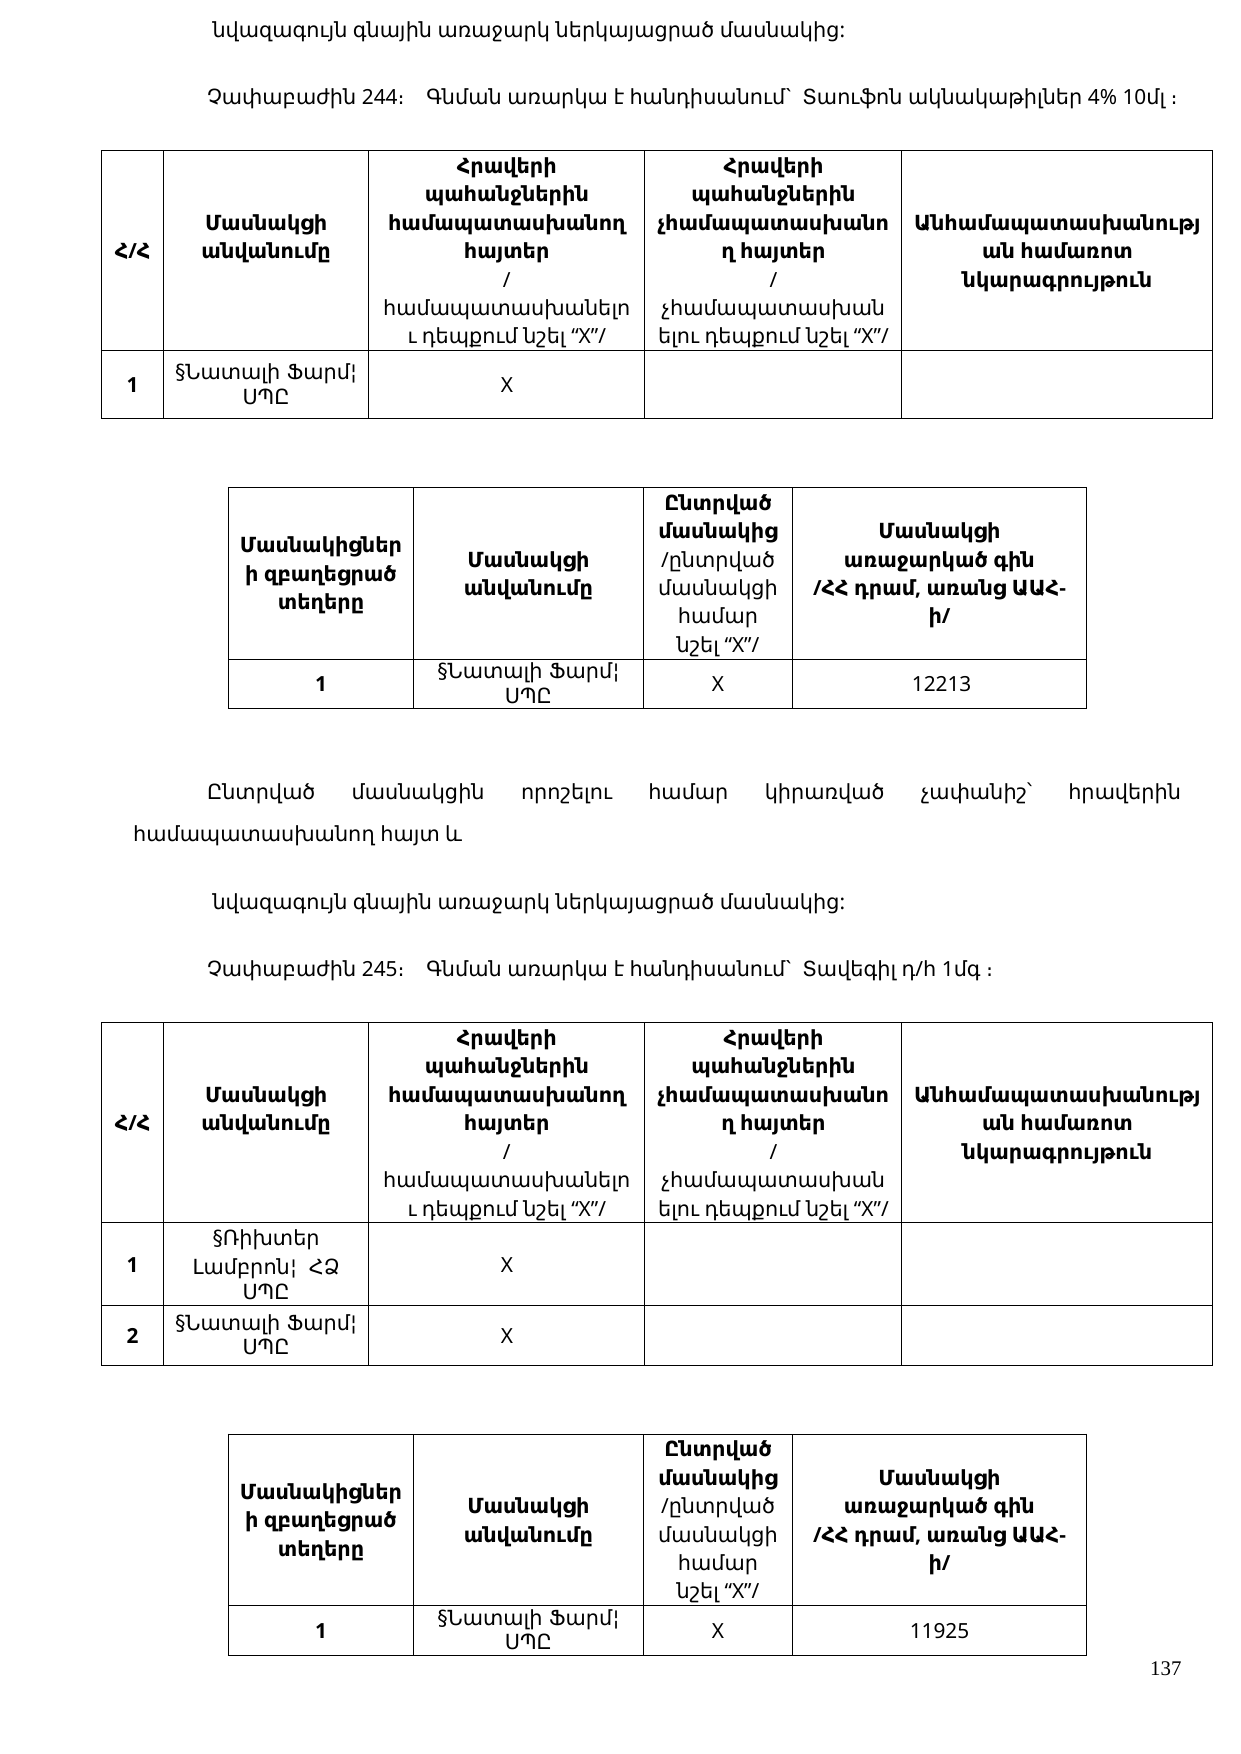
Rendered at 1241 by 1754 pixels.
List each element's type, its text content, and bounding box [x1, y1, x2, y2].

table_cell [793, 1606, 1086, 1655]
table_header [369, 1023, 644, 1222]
text նվազագույն գնային առաջարկ ներկայացրած մասնակից: [133, 15, 1181, 43]
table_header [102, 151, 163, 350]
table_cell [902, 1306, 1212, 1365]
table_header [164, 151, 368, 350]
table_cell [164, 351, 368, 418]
text Չափաբաժին 245։ Գնման առարկա է հանդիսանում` Տավեգիլ դ/հ 1մգ ։ [133, 954, 1181, 983]
text Ընտրված մասնակցին որոշելու համար կիրառված չափանիշ՝ հրավերին համապատասխանող հայտ և [133, 777, 1181, 848]
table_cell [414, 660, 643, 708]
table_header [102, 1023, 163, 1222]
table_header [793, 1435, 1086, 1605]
text Չափաբաժին 244։ Գնման առարկա է հանդիսանում` Տաուֆոն ակնակաթիլներ 4% 10մլ ։ [133, 82, 1181, 111]
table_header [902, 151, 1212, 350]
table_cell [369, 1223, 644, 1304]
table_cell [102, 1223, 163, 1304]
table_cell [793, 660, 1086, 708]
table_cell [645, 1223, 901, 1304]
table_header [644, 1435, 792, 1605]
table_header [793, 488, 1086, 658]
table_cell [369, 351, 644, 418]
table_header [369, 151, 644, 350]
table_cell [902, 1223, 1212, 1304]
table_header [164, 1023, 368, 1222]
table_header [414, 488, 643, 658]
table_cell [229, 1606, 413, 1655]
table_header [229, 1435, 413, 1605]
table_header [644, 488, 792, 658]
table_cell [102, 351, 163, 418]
text նվազագույն գնային առաջարկ ներկայացրած մասնակից: [133, 887, 1181, 915]
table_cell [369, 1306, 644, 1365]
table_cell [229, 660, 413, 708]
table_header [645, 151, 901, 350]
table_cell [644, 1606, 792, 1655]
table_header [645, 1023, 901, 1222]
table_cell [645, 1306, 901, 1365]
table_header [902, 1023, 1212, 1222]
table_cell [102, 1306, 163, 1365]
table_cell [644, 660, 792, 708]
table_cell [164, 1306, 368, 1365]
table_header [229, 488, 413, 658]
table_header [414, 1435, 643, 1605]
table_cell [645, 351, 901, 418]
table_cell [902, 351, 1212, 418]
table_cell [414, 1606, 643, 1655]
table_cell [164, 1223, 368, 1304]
